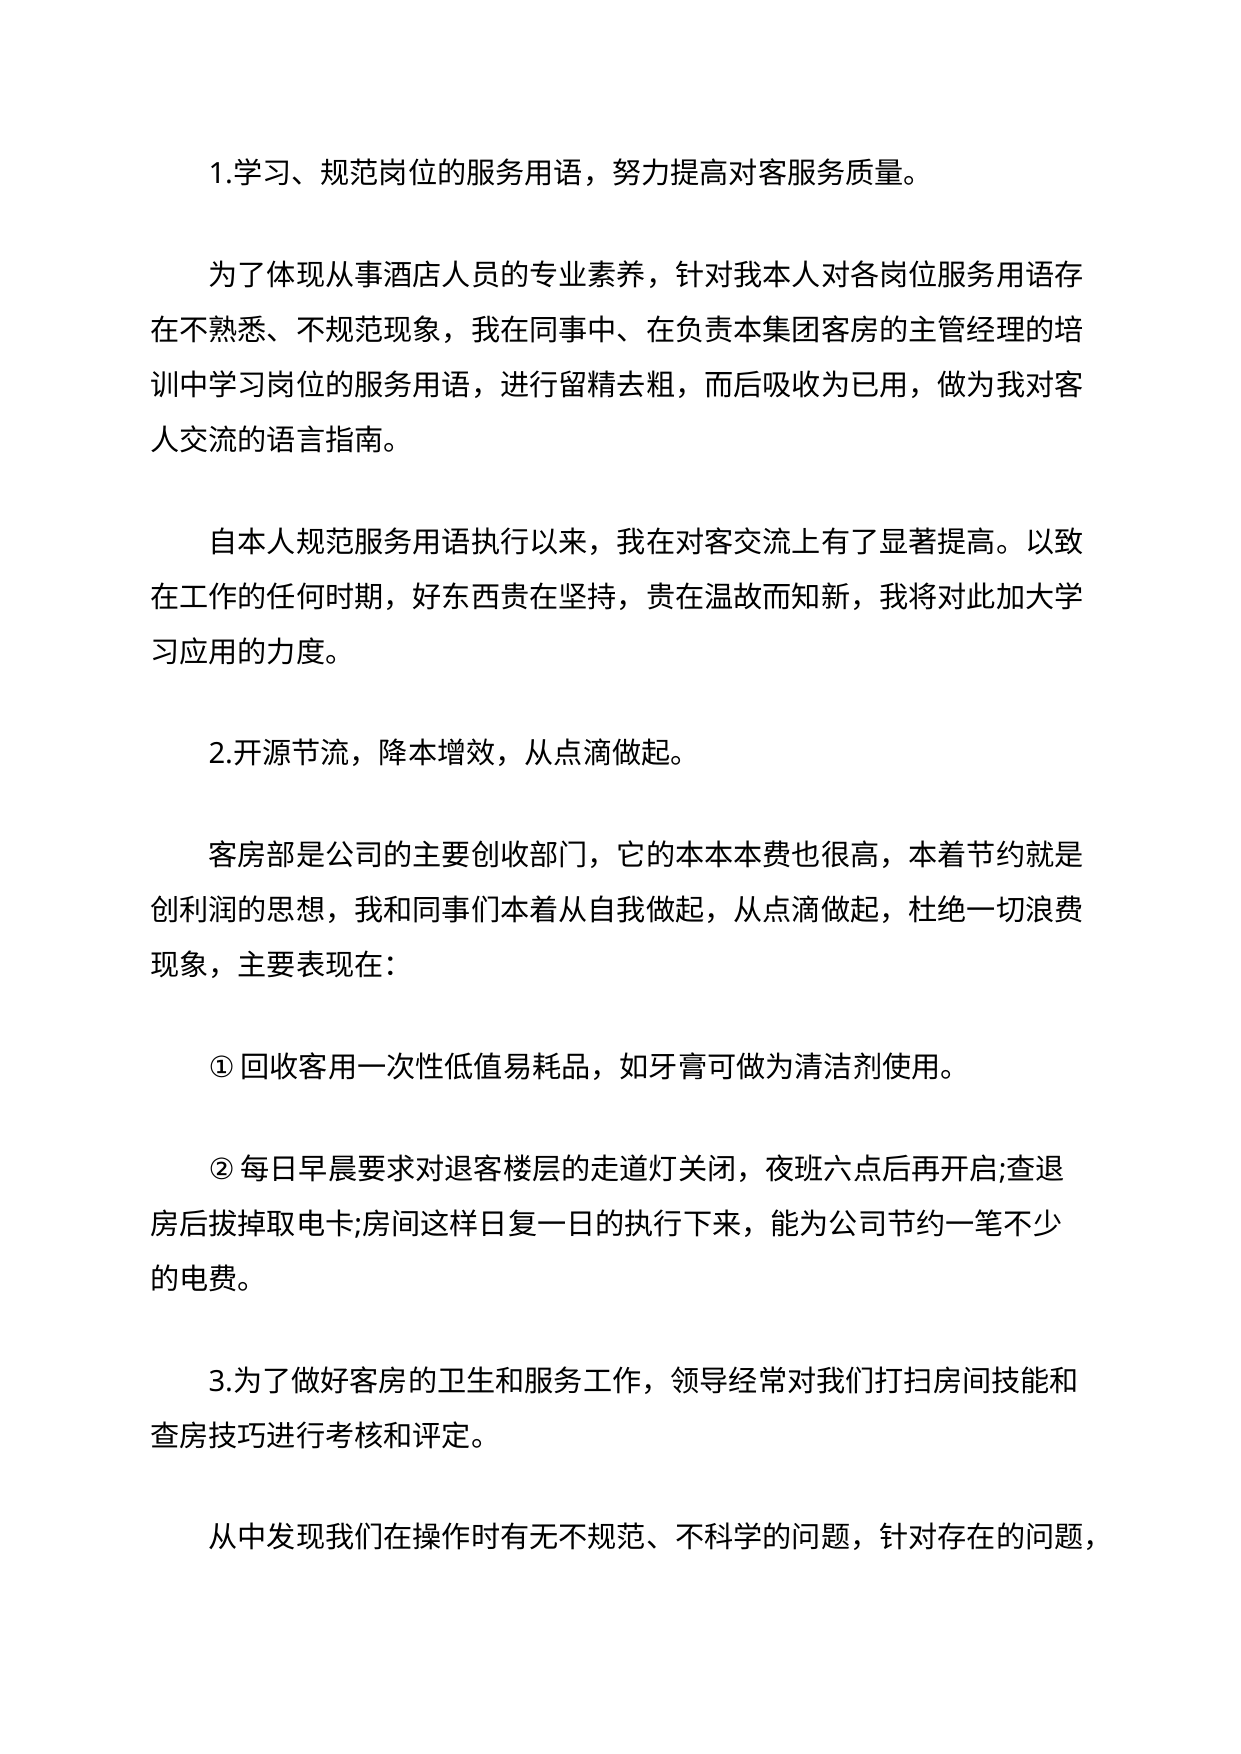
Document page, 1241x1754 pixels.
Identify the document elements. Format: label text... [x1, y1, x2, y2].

text ①回收客用一次性低值易耗品，如牙膏可做为清洁剂使用。 [150, 1043, 1090, 1086]
text 客房部是公司的主要创收部门，它的本本本费也很高，本着节约就是创利润的思想，我和同事们本着从自我做起，从点滴做起，杜绝一切浪费现象，主要表现在： [150, 832, 1090, 984]
text 2.开源节流，降本增效，从点滴做起。 [150, 730, 1090, 772]
text 为了体现从事酒店人员的专业素养，针对我本人对各岗位服务用语存在不熟悉、不规范现象，我在同事中、在负责本集团客房的主管经理的培训中学习岗位的服务用语，进行留精去粗，而后吸收为已用，做为我对客人交流的语言指南。 [150, 252, 1090, 459]
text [150, 1514, 1090, 1556]
text 自本人规范服务用语执行以来，我在对客交流上有了显著提高。以致在工作的任何时期，好东西贵在坚持，贵在温故而知新，我将对此加大学习应用的力度。 [150, 518, 1090, 671]
text 1.学习、规范岗位的服务用语，努力提高对客服务质量。 [150, 150, 1090, 192]
text 3.为了做好客房的卫生和服务工作，领导经常对我们打扫房间技能和查房技巧进行考核和评定。 [150, 1357, 1090, 1454]
text ②每日早晨要求对退客楼层的走道灯关闭，夜班六点后再开启;查退房后拔掉取电卡;房间这样日复一日的执行下来，能为公司节约一笔不少的电费。 [150, 1146, 1090, 1298]
